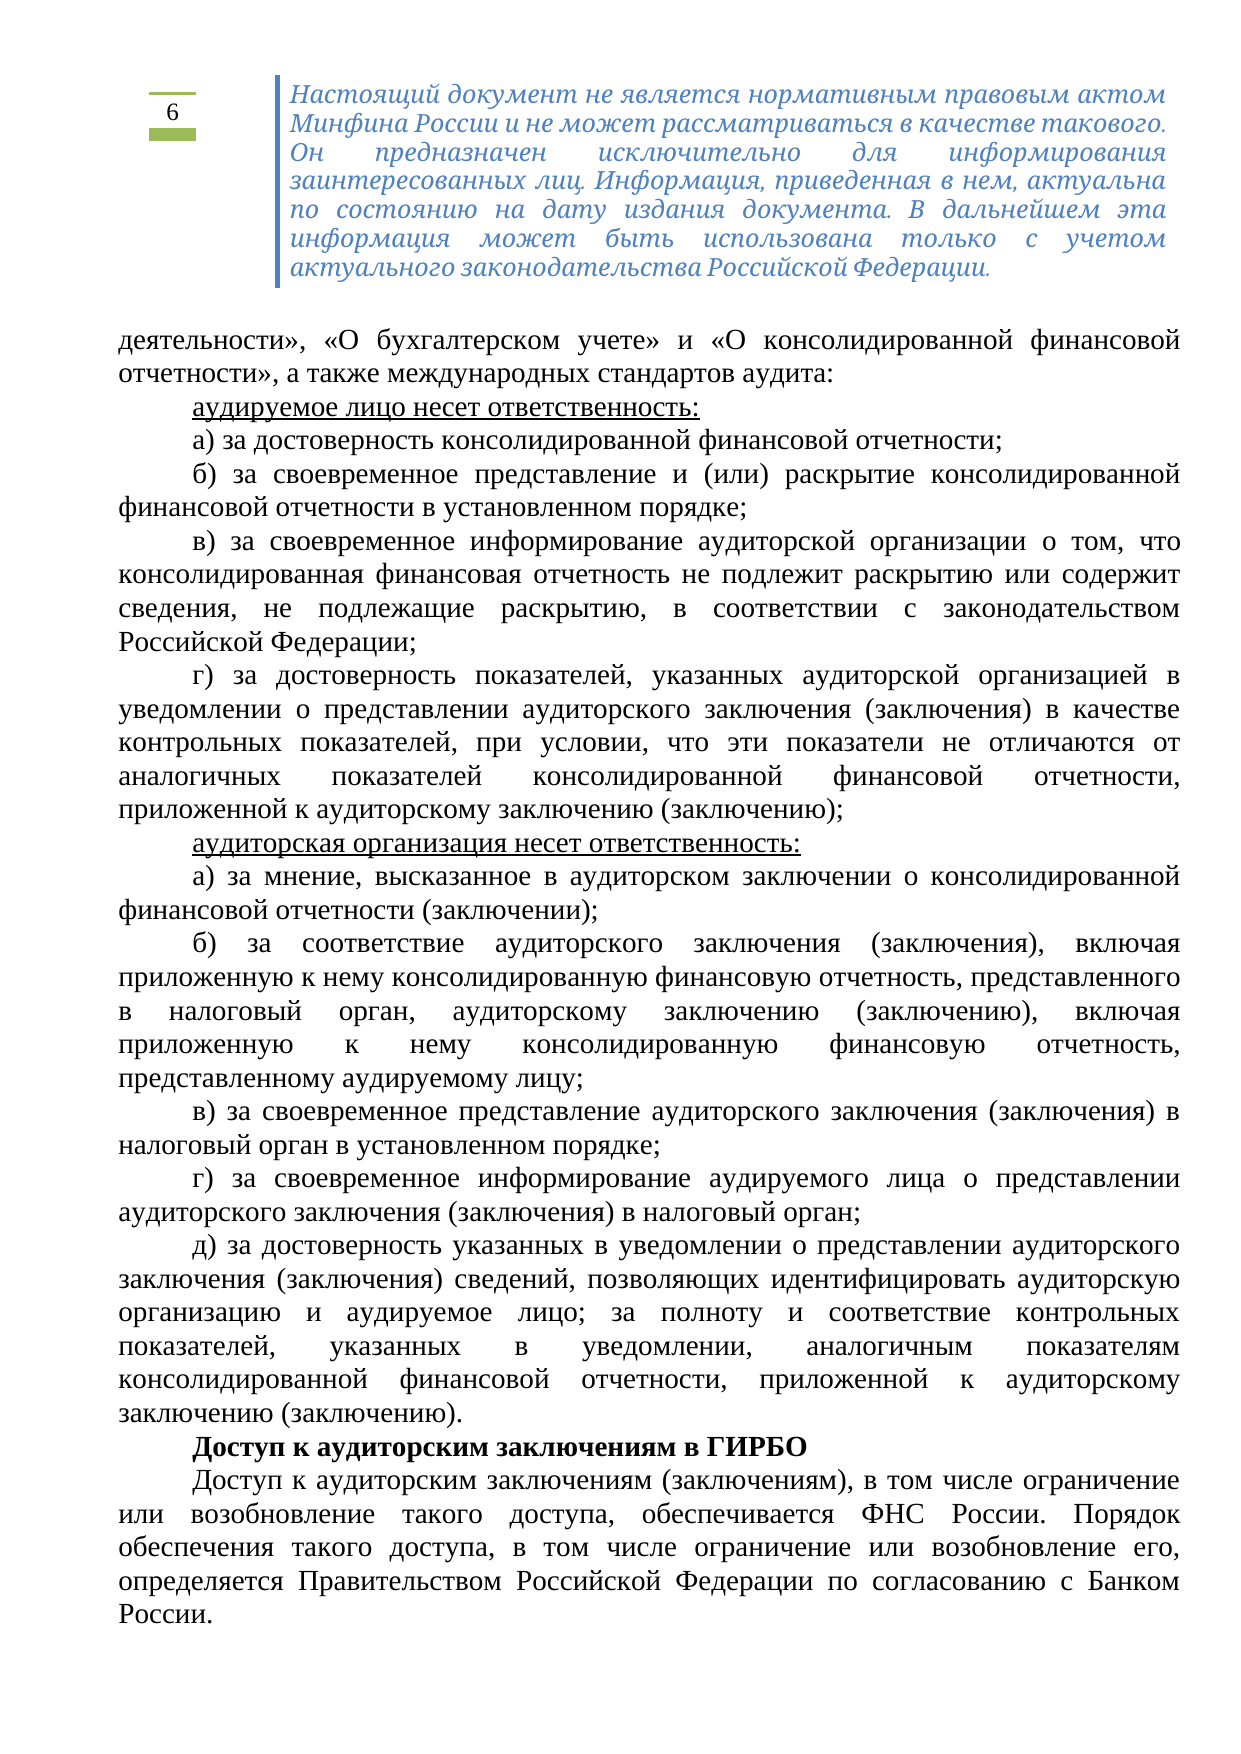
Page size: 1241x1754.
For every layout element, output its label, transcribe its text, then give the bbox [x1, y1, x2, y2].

text в) за своевременное информирование аудиторской организации о том, что консолидированная финансовая отчетность не подлежит раскрытию или содержит сведения, не подлежащие раскрытию, в соответствии с законодательством Российской Федерации; [118, 523, 1181, 657]
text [118, 322, 1181, 389]
text г) за своевременное информирование аудируемого лица о представлении аудиторского заключения (заключения) в налоговый орган; [118, 1160, 1181, 1227]
text аудиторская организация несет ответственность: [118, 825, 1181, 858]
text д) за достоверность указанных в уведомлении о представлении аудиторского заключения (заключения) сведений, позволяющих идентифицировать аудиторскую организацию и аудируемое лицо; за полноту и соответствие контрольных показателей, указанных в уведомлении, аналогичным показателям консолидированной финансовой отчетности, приложенной к аудиторскому заключению (заключению). [118, 1227, 1181, 1429]
text а) за достоверность консолидированной финансовой отчетности; [118, 422, 1181, 456]
text г) за достоверность показателей, указанных аудиторской организацией в уведомлении о представлении аудиторского заключения (заключения) в качестве контрольных показателей, при условии, что эти показатели не отличаются от аналогичных показателей консолидированной финансовой отчетности, приложенной к аудиторскому заключению (заключению); [118, 657, 1181, 825]
text б) за соответствие аудиторского заключения (заключения), включая приложенную к нему консолидированную финансовую отчетность, представленного в налоговый орган, аудиторскому заключению (заключению), включая приложенную к нему консолидированную финансовую отчетность, представленному аудируемому лицу; [118, 926, 1181, 1093]
text Доступ к аудиторским заключениям (заключениям), в том числе ограничение или возобновление такого доступа, обеспечивается ФНС России. Порядок обеспечения такого доступа, в том числе ограничение или возобновление его, определяется Правительством Российской Федерации по согласованию с Банком России. [118, 1462, 1181, 1630]
text а) за мнение, высказанное в аудиторском заключении о консолидированной финансовой отчетности (заключении); [118, 858, 1181, 926]
text б) за своевременное представление и (или) раскрытие консолидированной финансовой отчетности в установленном порядке; [118, 456, 1181, 523]
text аудируемое лицо несет ответственность: [118, 389, 1181, 422]
text в) за своевременное представление аудиторского заключения (заключения) в налоговый орган в установленном порядке; [118, 1093, 1181, 1160]
text Доступ к аудиторским заключениям в ГИРБО [118, 1429, 1181, 1462]
